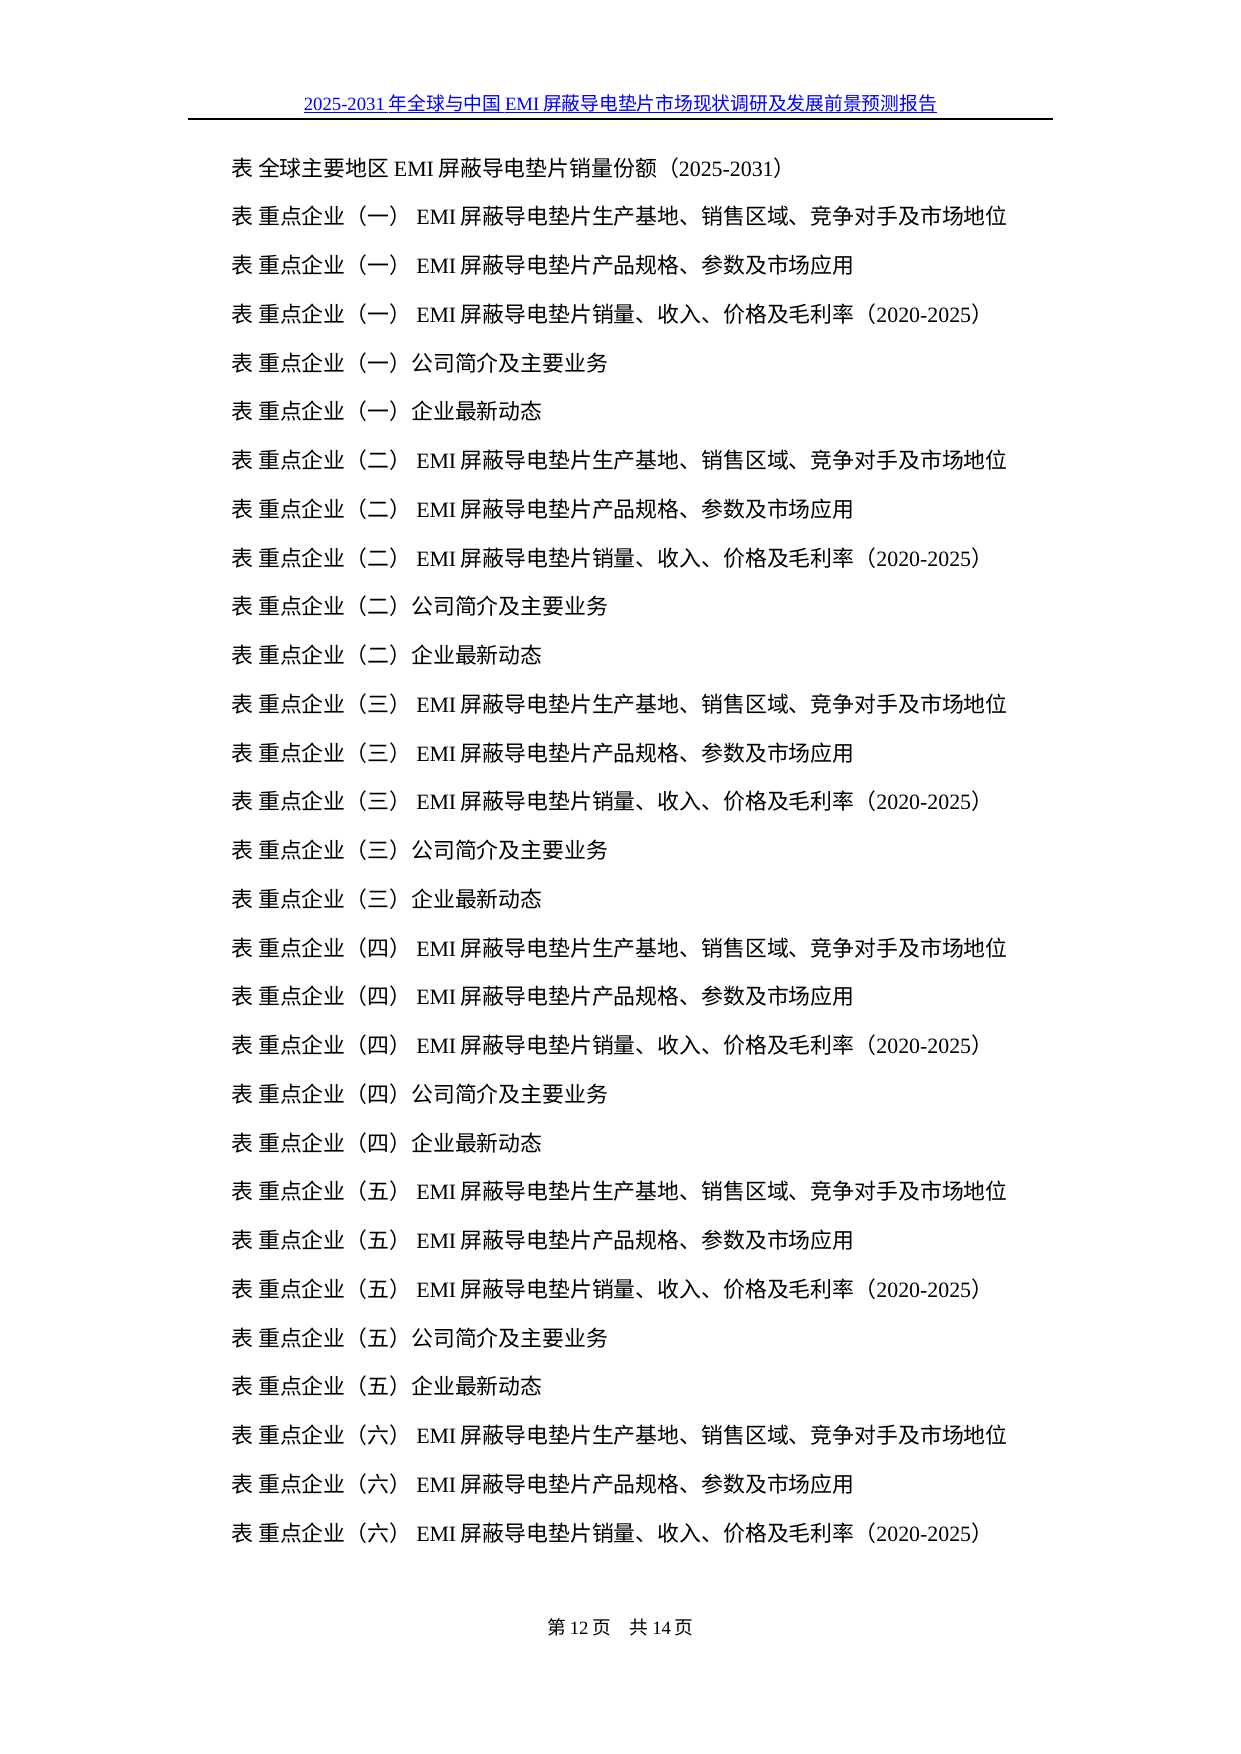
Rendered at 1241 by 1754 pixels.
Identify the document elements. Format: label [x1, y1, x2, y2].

text [187, 150, 1053, 1548]
